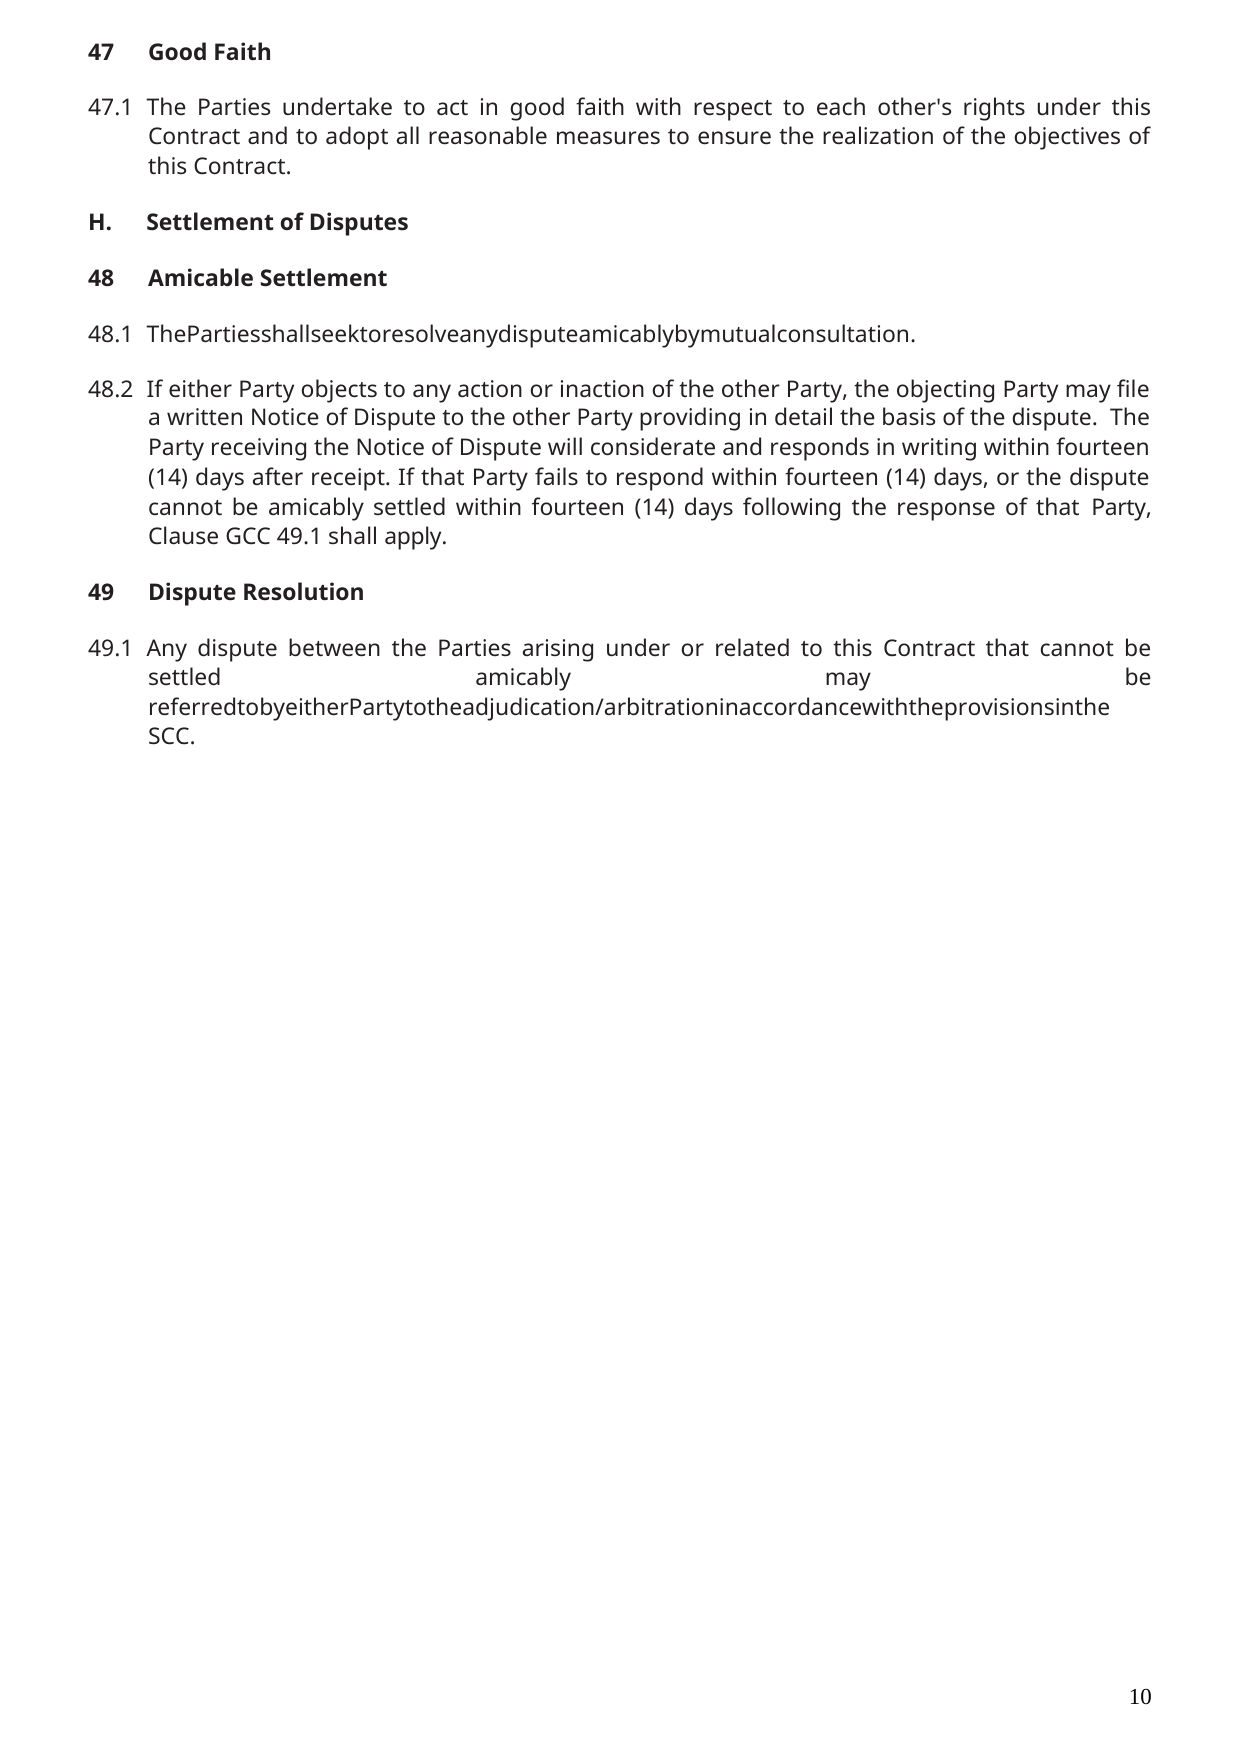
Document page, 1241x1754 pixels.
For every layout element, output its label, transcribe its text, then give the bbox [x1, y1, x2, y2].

subtitle Good Faith [88, 35, 1165, 67]
subtitle H. Settlement of Disputes [88, 206, 1165, 237]
list Any dispute between the Parties arising under or related to this Contract that cannot be settled amicably may be referredtobyeitherPartytotheadjudication/arbitrationinaccordancewiththeprovisionsinthe SCC. [88, 633, 1152, 752]
list If either Party objects to any action or inaction of the other Party, the objecting Party may ﬁle a written Notice of Dispute to the other Party providing in detail the basis of the dispute. The Party receiving the Notice of Dispute will considerate and responds in writing within fourteen (14) days after receipt. If that Party fails to respond within fourteen (14) days, or the dispute cannot be amicably settled within fourteen (14) days following the response of that Party, Clause GCC 49.1 shall apply. [88, 373, 1152, 551]
subtitle Amicable Settlement [88, 262, 1165, 293]
list ThePartiesshallseektoresolveanydisputeamicablybymutualconsultation. [88, 318, 1152, 348]
list The Parties undertake to act in good faith with respect to each other's rights under this Contract and to adopt all reasonable measures to ensure the realization of the objectives of this Contract. [88, 92, 1152, 181]
subtitle Dispute Resolution [88, 576, 1165, 608]
